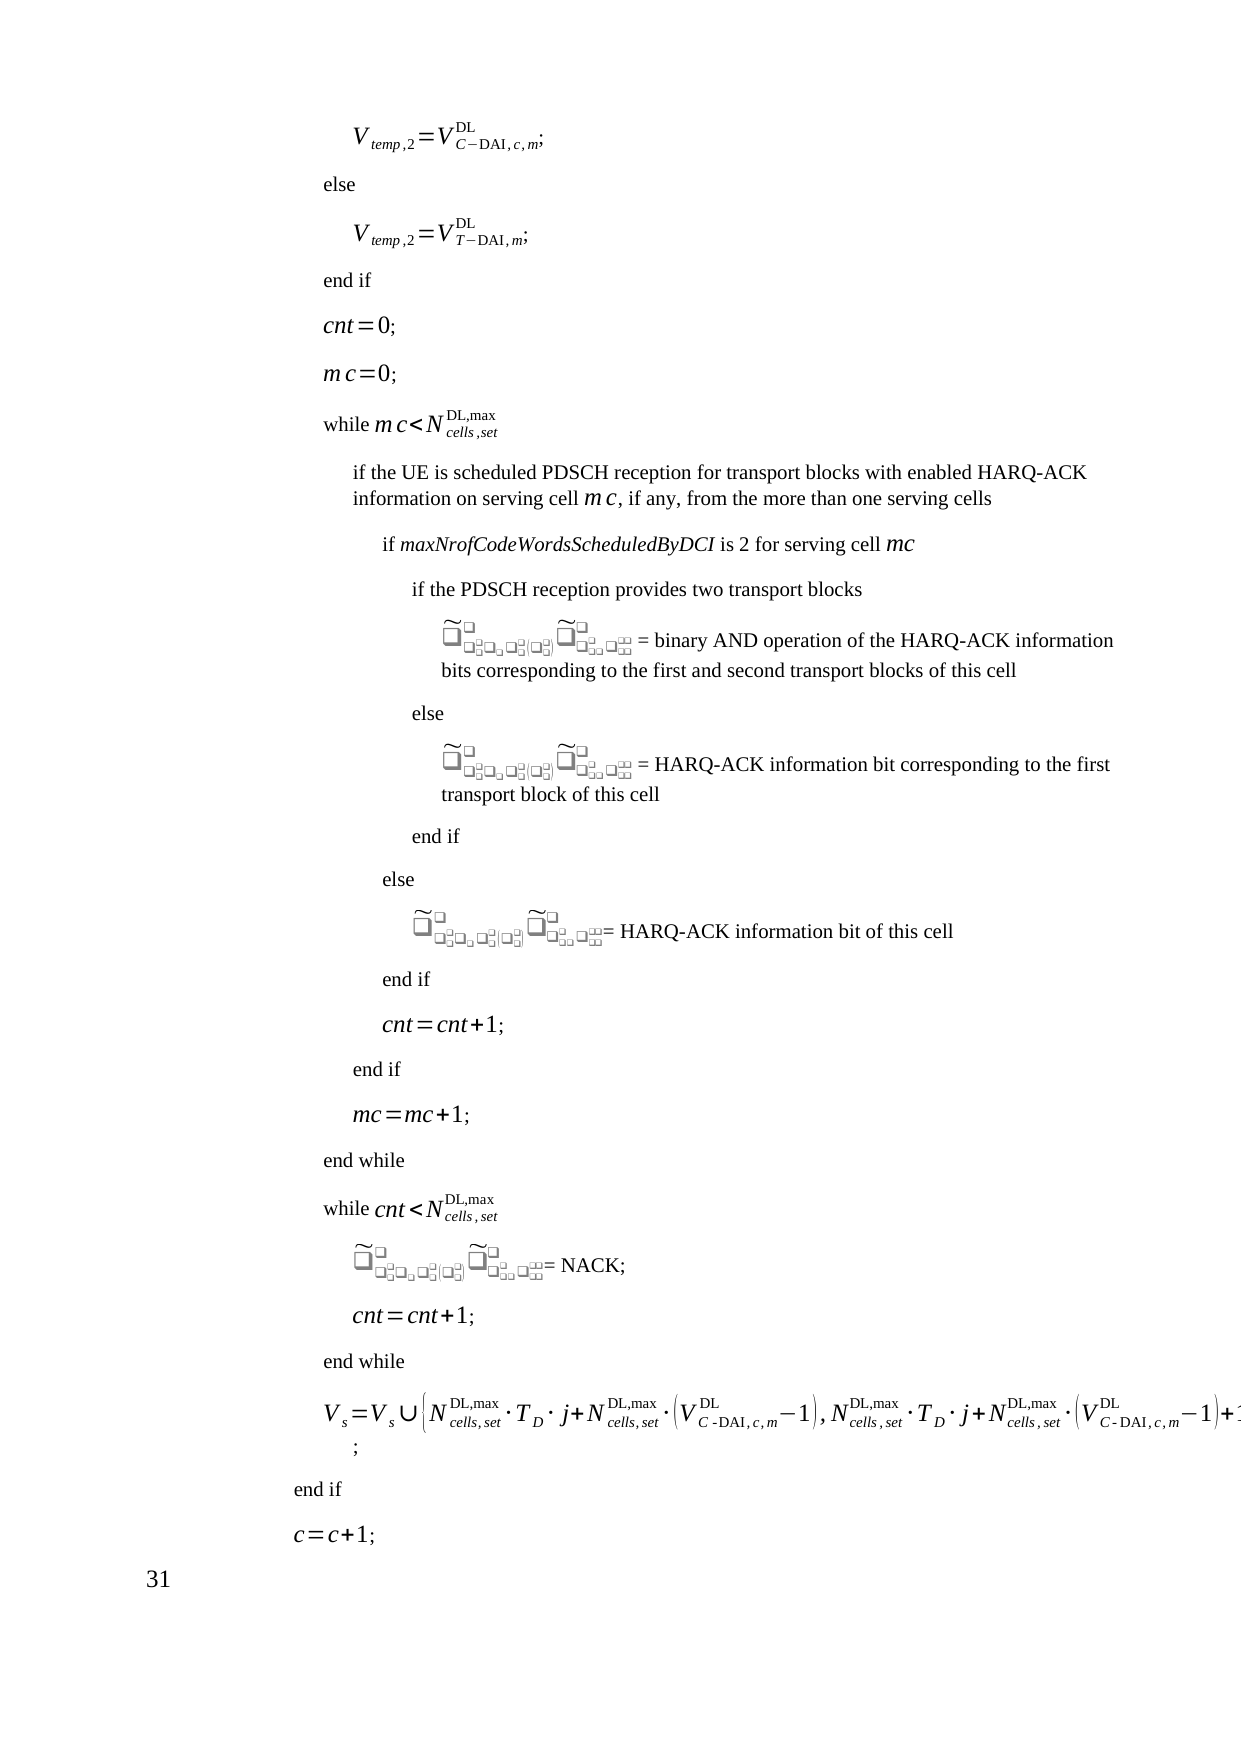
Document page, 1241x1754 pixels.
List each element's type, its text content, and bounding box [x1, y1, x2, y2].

text ; [323, 311, 1122, 340]
text ; [352, 1301, 1122, 1330]
text = HARQ-ACK information bit of this cell [412, 910, 1122, 948]
text if the PDSCH reception provides two transport blocks [412, 576, 1122, 601]
text else [382, 867, 1122, 891]
text ; [293, 1520, 1122, 1549]
text end if [323, 268, 1122, 292]
text ; [352, 118, 1122, 153]
text if the UE is scheduled PDSCH reception for transport blocks with enabled HARQ-ACK information on serving cell , if any, from the more than one serving cells [353, 460, 1122, 511]
text ; [323, 358, 1122, 387]
text end if [293, 1477, 1122, 1501]
text end if [412, 824, 1122, 848]
text end while [323, 1349, 1122, 1373]
text while [323, 1191, 1122, 1225]
text end if [382, 967, 1122, 991]
text ; [382, 1010, 1122, 1039]
text else [412, 700, 1122, 724]
text = binary AND operation of the HARQ-ACK information bits corresponding to the first and second transport blocks of this cell [441, 619, 1122, 682]
text ; [352, 214, 1122, 249]
text end if [353, 1057, 1122, 1081]
text else [323, 172, 1122, 196]
text ; [323, 1392, 1122, 1458]
text ; [353, 1100, 1122, 1129]
text = NACK; [352, 1244, 1122, 1282]
text while [323, 406, 1122, 441]
text if maxNrofCodeWordsScheduledByDCI is 2 for serving cell [382, 530, 1122, 558]
text end while [323, 1148, 1122, 1172]
text = HARQ-ACK information bit corresponding to the first transport block of this cell [441, 743, 1122, 806]
